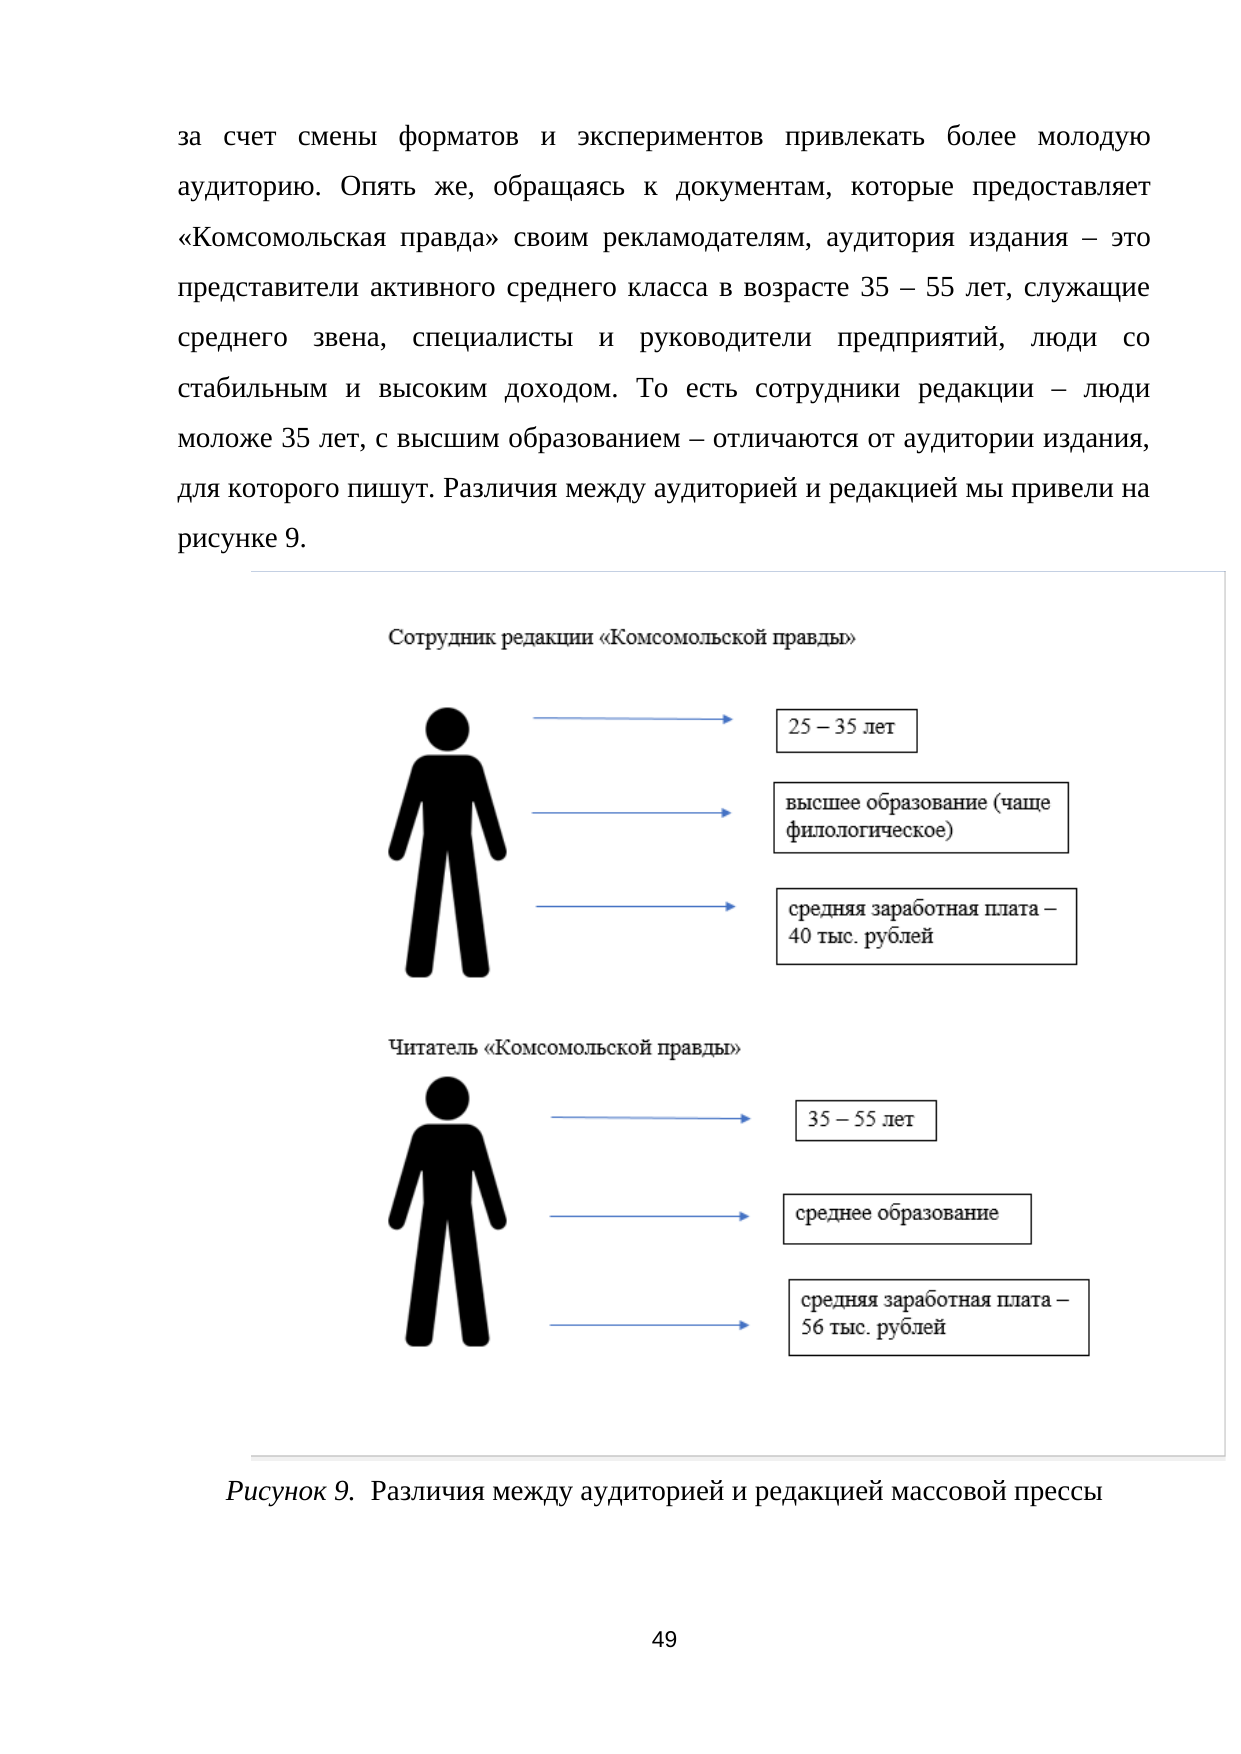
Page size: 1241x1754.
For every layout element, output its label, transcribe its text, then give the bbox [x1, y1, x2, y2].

picture [251, 571, 1226, 1461]
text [177, 118, 1152, 554]
text Рисунок 9. Различия между аудиторией и редакцией массовой прессы [177, 1473, 1152, 1507]
